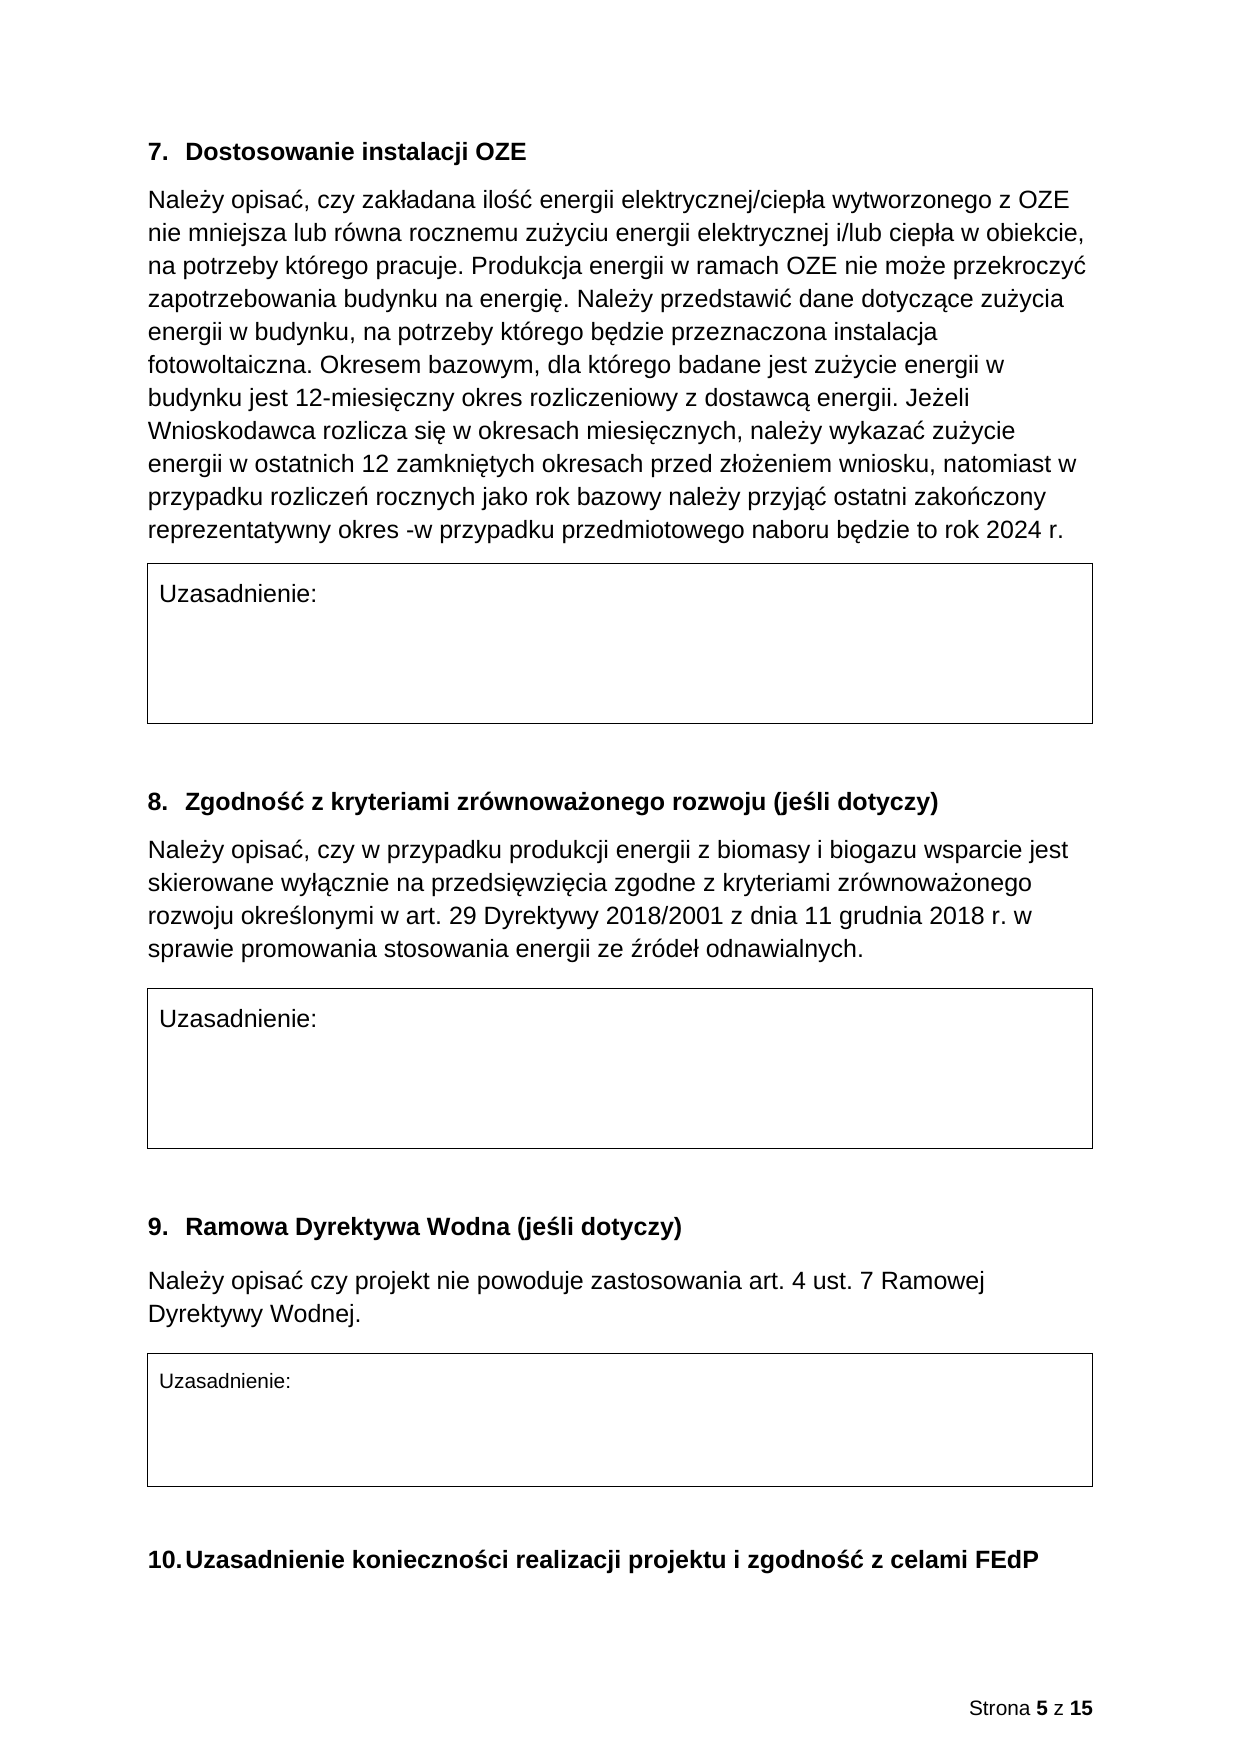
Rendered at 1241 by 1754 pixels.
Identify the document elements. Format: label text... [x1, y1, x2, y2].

table_header Uzasadnienie: [148, 1354, 1092, 1486]
text Należy opisać czy projekt nie powoduje zastosowania art. 4 ust. 7 Ramowej Dyrektywy Wodnej. [148, 1266, 1093, 1328]
list Ramowa Dyrektywa Wodna (jeśli dotyczy) [148, 1212, 1093, 1241]
list Dostosowanie instalacji OZE [148, 137, 1093, 165]
list Zgodność z kryteriami zrównoważonego rozwoju (jeśli dotyczy) [147, 787, 1093, 816]
text Należy opisać, czy zakładana ilość energii elektrycznej/ciepła wytworzonego z OZE nie mniejsza lub równa rocznemu zużyciu energii elektrycznej i/lub ciepła w obiekcie, na potrzeby którego pracuje. Produkcja energii w ramach OZE nie może przekroczyć zapotrzebowania budynku na energię. Należy przedstawić dane dotyczące zużycia energii w budynku, na potrzeby którego będzie przeznaczona instalacja fotowoltaiczna. Okresem bazowym, dla którego badane jest zużycie energii w budynku jest 12-miesięczny okres rozliczeniowy z dostawcą energii. Jeżeli Wnioskodawca rozlicza się w okresach miesięcznych, należy wykazać zużycie energii w ostatnich 12 zamkniętych okresach przed złożeniem wniosku, natomiast w przypadku rozliczeń rocznych jako rok bazowy należy przyjąć ostatni zakończony reprezentatywny okres -w przypadku przedmiotowego naboru będzie to rok 2024 r. [148, 185, 1093, 544]
list Uzasadnienie konieczności realizacji projektu i zgodność z celami FEdP [148, 1545, 1093, 1574]
text Należy opisać, czy w przypadku produkcji energii z biomasy i biogazu wsparcie jest skierowane wyłącznie na przedsięwzięcia zgodne z kryteriami zrównoważonego rozwoju określonymi w art. 29 Dyrektywy 2018/2001 z dnia 11 grudnia 2018 r. w sprawie promowania stosowania energii ze źródeł odnawialnych. [148, 835, 1093, 963]
table_header Uzasadnienie: [148, 989, 1092, 1148]
table_header Uzasadnienie: [148, 564, 1092, 723]
